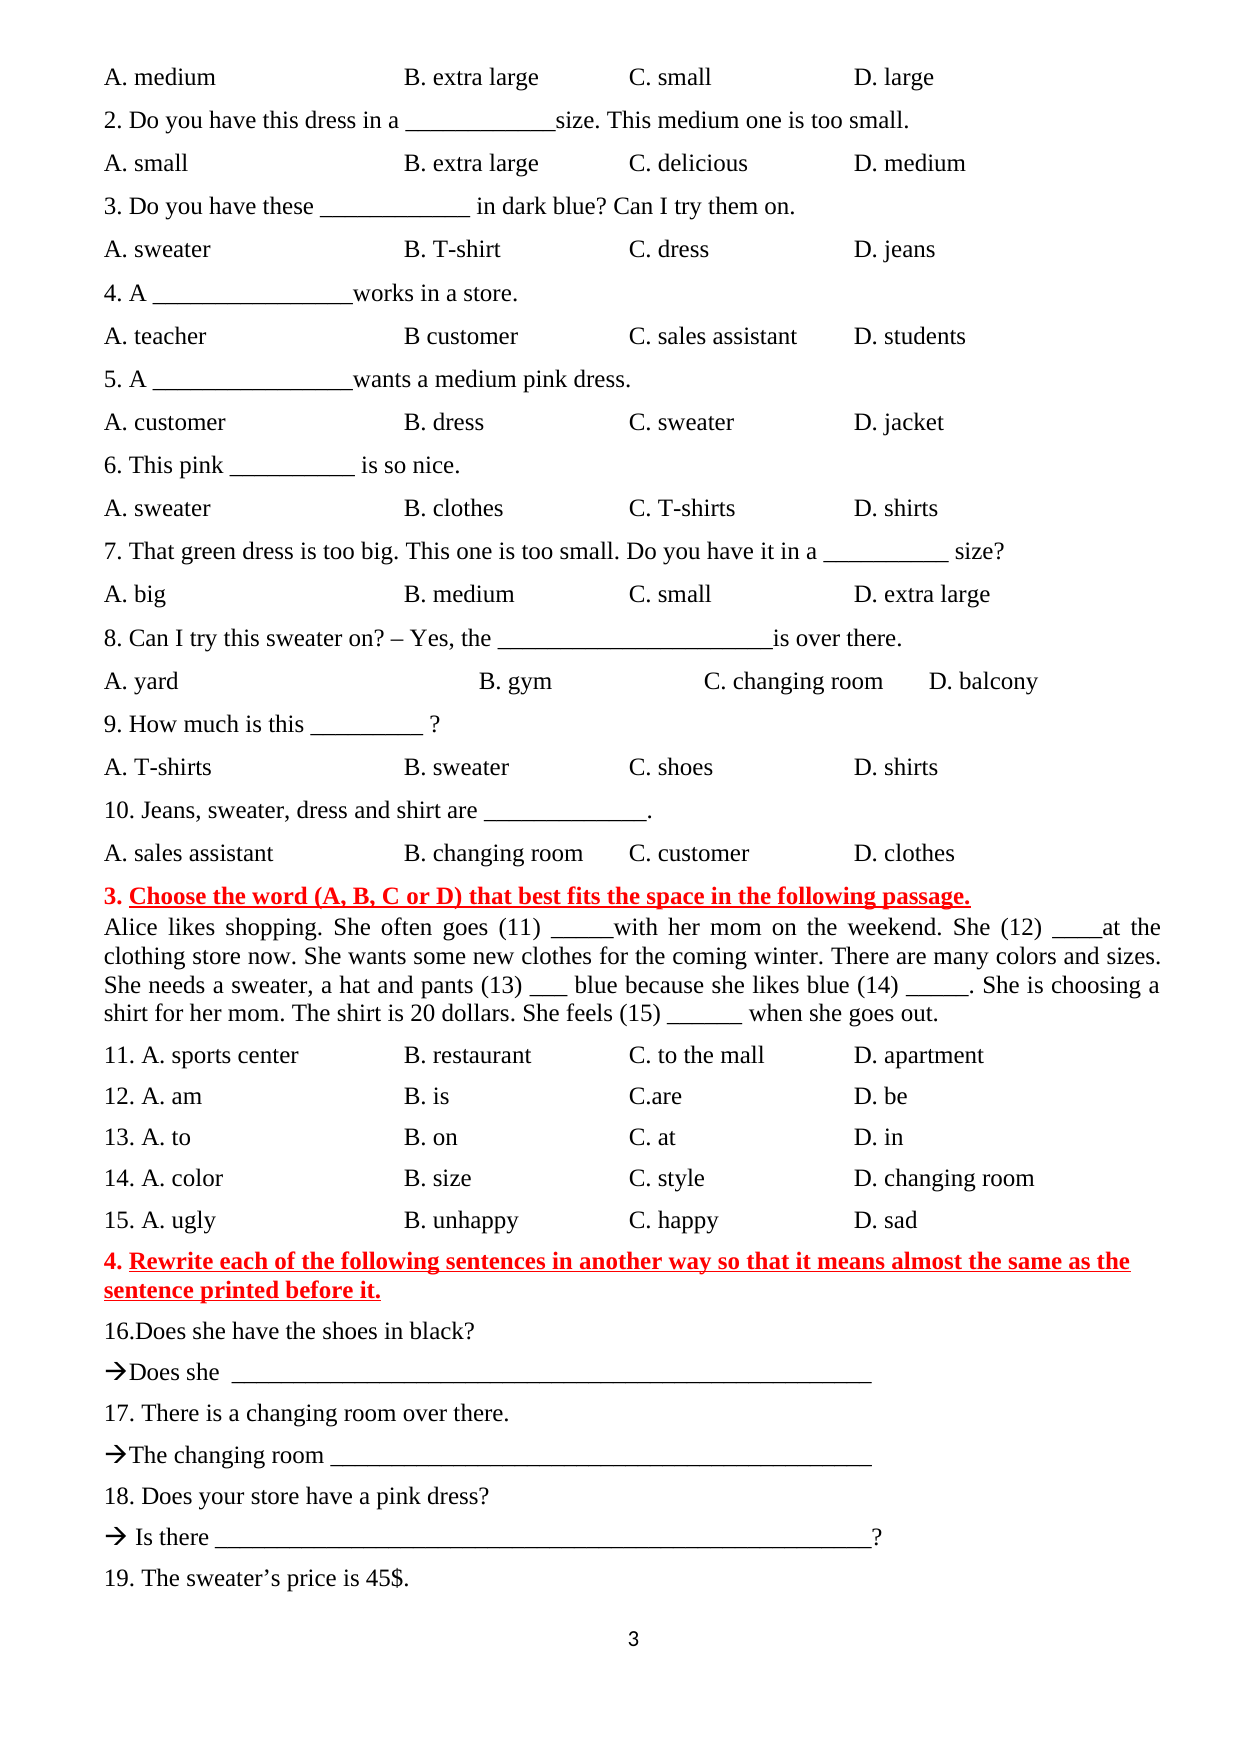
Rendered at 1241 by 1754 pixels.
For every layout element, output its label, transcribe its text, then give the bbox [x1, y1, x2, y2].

text 18. Does your store have a pink dress? [103, 1481, 1162, 1510]
text 3. Choose the word (A, B, C or D) that best fits the space in the following passage. [103, 881, 1162, 910]
text Is there ? [103, 1522, 1162, 1551]
text Does she [103, 1357, 1162, 1386]
text 10. Jeans, sweater, dress and shirt are _____________. [103, 795, 1162, 824]
text 3. Do you have these ____________ in dark blue? Can I try them on. [103, 191, 1162, 220]
text 11. A. sports center B. restaurant C. to the mall D. apartment [103, 1040, 1162, 1068]
text 19. The sweater’s price is 45$. [103, 1563, 1162, 1592]
text 7. That green dress is too big. This one is too small. Do you have it in a __________ size? [103, 536, 1162, 565]
text A. small B. extra large C. delicious D. medium [103, 148, 1162, 177]
text 16.Does she have the shoes in black? [103, 1316, 1162, 1345]
text 5. A ________________wants a medium pink dress. [103, 364, 1162, 393]
text A. big B. medium C. small D. extra large [103, 579, 1162, 608]
text A. T-shirts B. sweater C. shoes D. shirts [103, 752, 1162, 781]
text A. customer B. dress C. sweater D. jacket [103, 407, 1162, 436]
text The changing room [103, 1440, 1162, 1468]
text A. sweater B. T-shirt C. dress D. jeans [103, 234, 1162, 263]
text 4. A ________________works in a store. [103, 278, 1162, 306]
text 6. This pink __________ is so nice. [103, 450, 1162, 479]
text A. medium B. extra large C. small D. large [103, 62, 1162, 91]
text 15. A. ugly B. unhappy C. happy D. sad [103, 1205, 1162, 1233]
text 13. A. to B. on C. at D. in [103, 1122, 1162, 1151]
text 9. How much is this _________ ? [103, 709, 1162, 738]
text A. yard B. gym C. changing room D. balcony [103, 666, 1162, 694]
text 2. Do you have this dress in a ____________size. This medium one is too small. [103, 105, 1162, 134]
text 12. A. am B. is C.are D. be [103, 1081, 1162, 1110]
text A. sweater B. clothes C. T-shirts D. shirts [103, 493, 1162, 522]
text 14. A. color B. size C. style D. changing room [103, 1163, 1162, 1192]
text 8. Can I try this sweater on? – Yes, the ______________________is over there. [103, 623, 1162, 651]
text 17. There is a changing room over there. [103, 1398, 1162, 1427]
text 4. Rewrite each of the following sentences in another way so that it means almost the same as the sentence printed before it. [103, 1246, 1162, 1303]
text A. teacher B customer C. sales assistant D. students [103, 321, 1162, 349]
text A. sales assistant B. changing room C. customer D. clothes [103, 838, 1162, 867]
text Alice likes shopping. She often goes (11) _____with her mom on the weekend. She (12) ____at the clothing store now. She wants some new clothes for the coming winter. There are many colors and sizes. She needs a sweater, a hat and pants (13) ___ blue because she likes blue (14) _____. She is choosing a shirt for her mom. The shirt is 20 dollars. She feels (15) ______ when she goes out. [103, 912, 1162, 1027]
